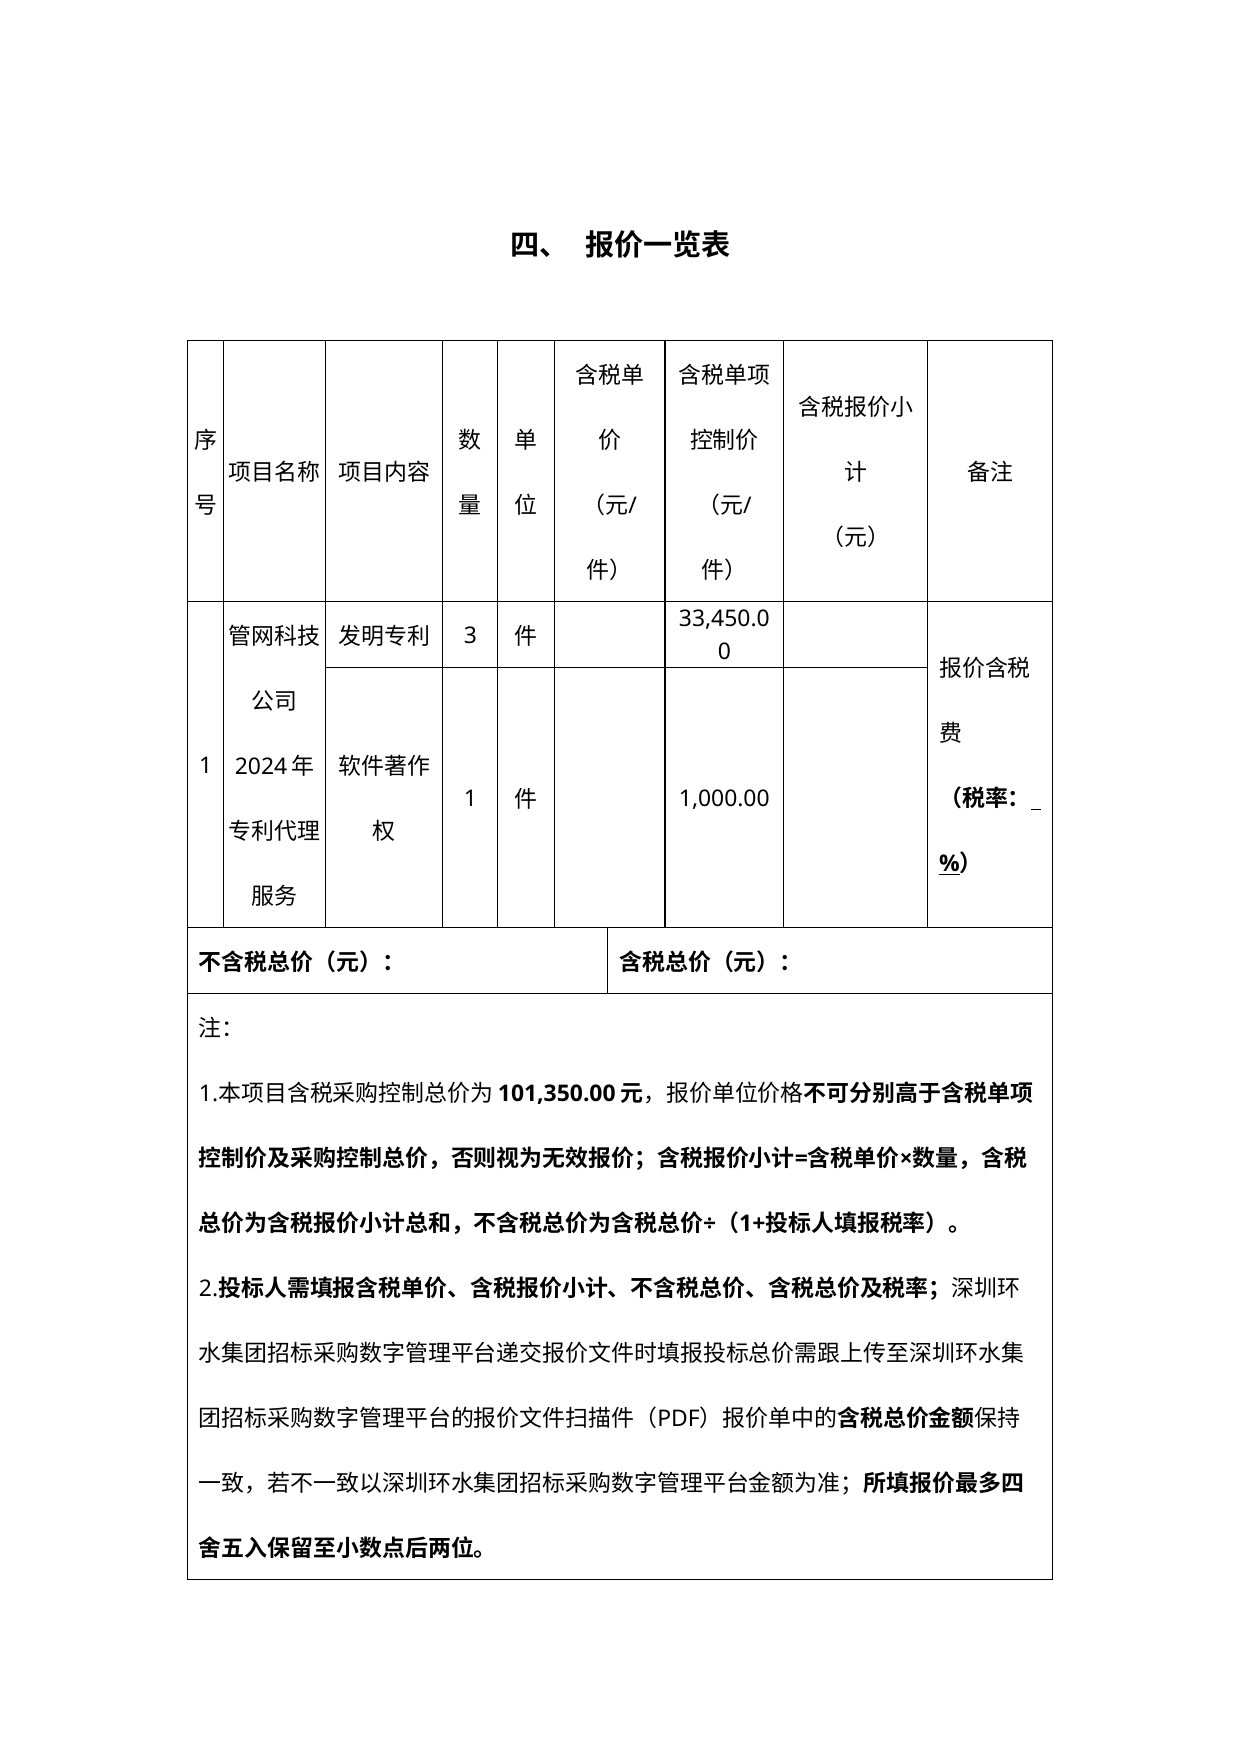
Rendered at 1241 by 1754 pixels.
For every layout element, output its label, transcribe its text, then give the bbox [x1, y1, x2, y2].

table_cell 软件著作权 [326, 668, 442, 927]
table_cell 件 [498, 668, 554, 927]
table_header 单位 [498, 341, 554, 601]
table_cell 1,000.00 [666, 668, 783, 927]
table_cell 1 [443, 668, 497, 927]
table_cell [784, 602, 927, 667]
table_cell 报价含税费 （税率： %） [928, 602, 1052, 927]
table_header 含税单价 （元/件） [555, 341, 664, 601]
table_header 数量 [443, 341, 497, 601]
table_cell 管网科技公司2024年专利代理服务 [224, 602, 325, 927]
table_header 含税单项控制价（元/件） [666, 341, 783, 601]
list 报价一览表 [187, 210, 1053, 275]
table_header 含税报价小计 （元） [784, 341, 927, 601]
table_cell 不含税总价（元）： [188, 928, 607, 993]
table_cell 发明专利 [326, 602, 442, 667]
table_cell 3 [443, 602, 497, 667]
table_header 备注 [928, 341, 1052, 601]
table_cell 含税总价（元）： [608, 928, 1052, 993]
table_cell [784, 668, 927, 927]
table_header 项目内容 [326, 341, 442, 601]
table_cell 33,450.00 [666, 602, 783, 667]
table_cell [555, 602, 664, 667]
table_cell 1 [188, 602, 223, 927]
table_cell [188, 994, 1052, 1579]
table_header 序号 [188, 341, 223, 601]
table_header 项目名称 [224, 341, 325, 601]
table_cell 件 [498, 602, 554, 667]
table_cell [555, 668, 664, 927]
